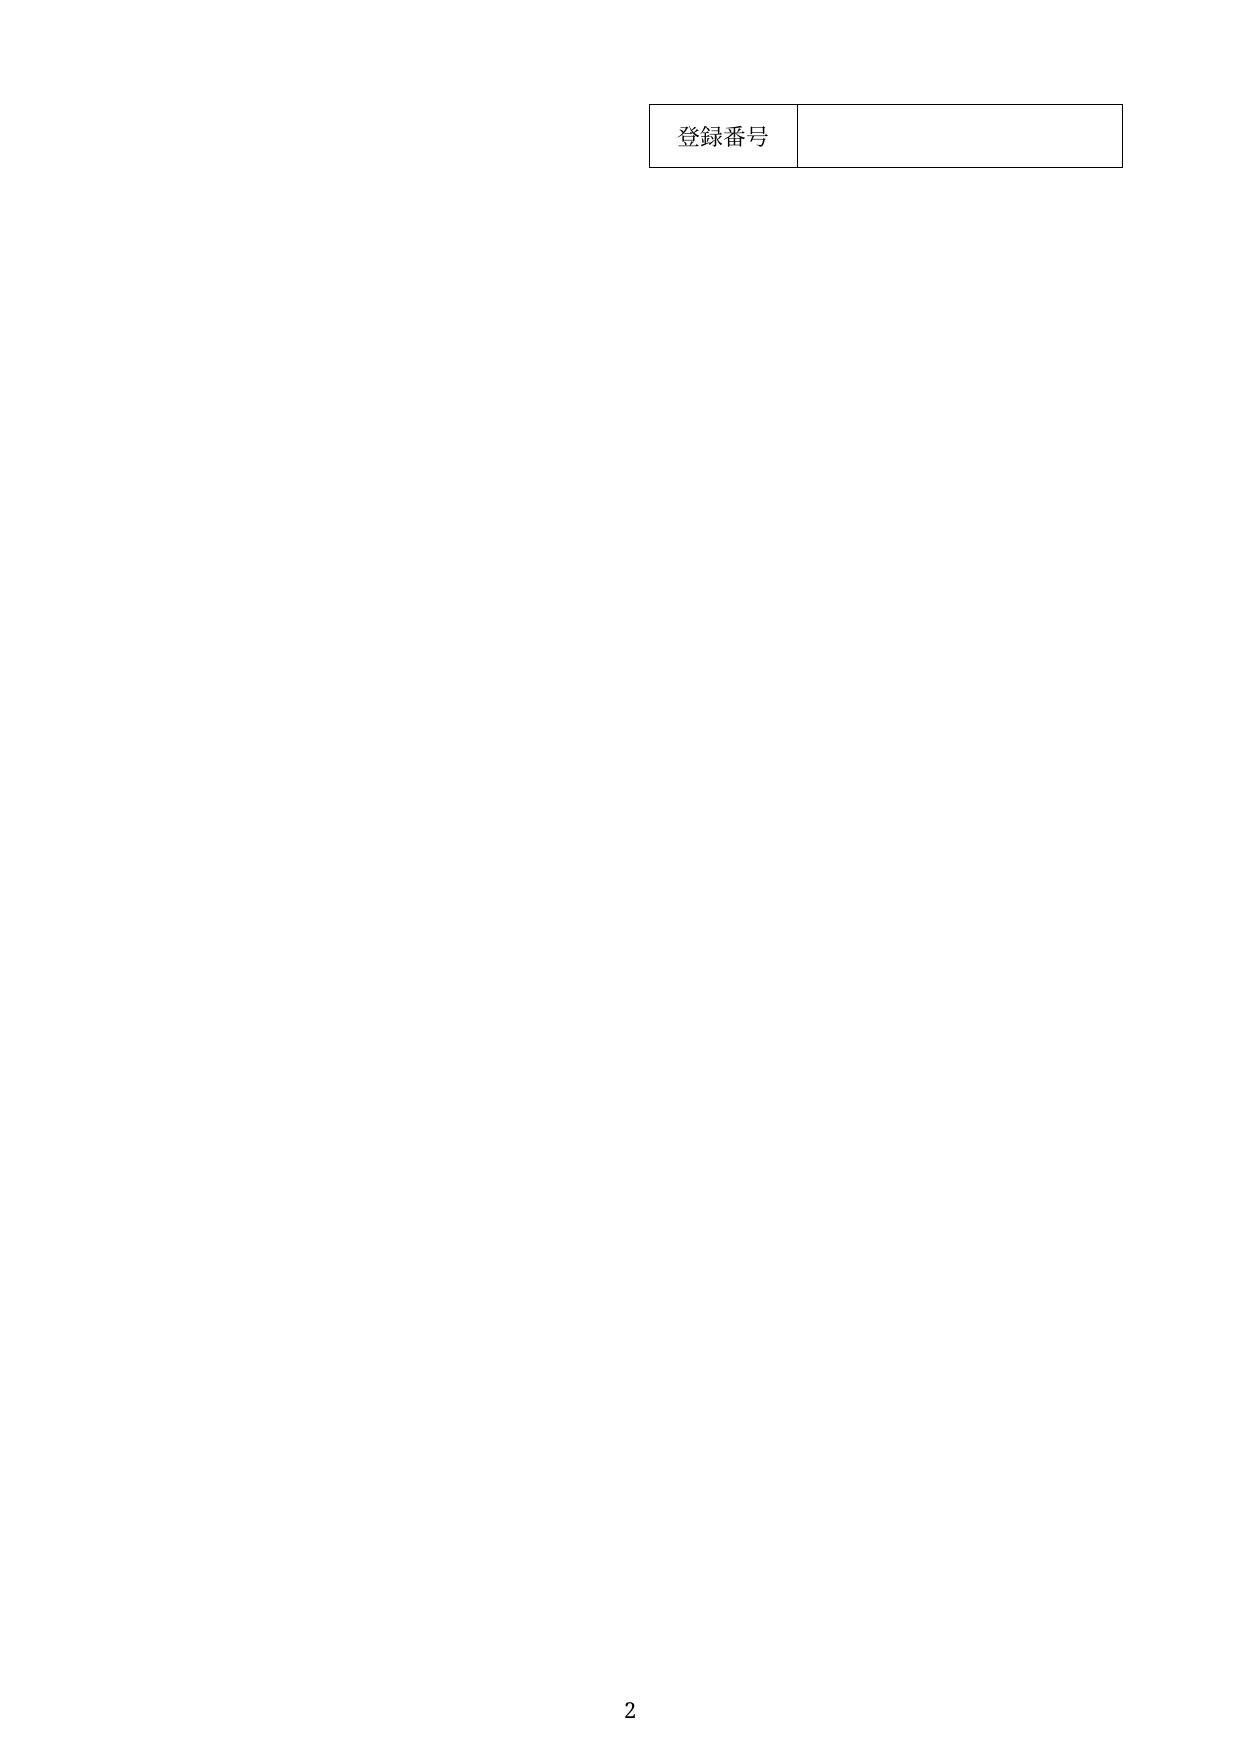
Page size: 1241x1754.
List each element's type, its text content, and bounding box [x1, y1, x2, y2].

table_header [798, 105, 1122, 167]
table_header 登録番号 [650, 105, 797, 167]
